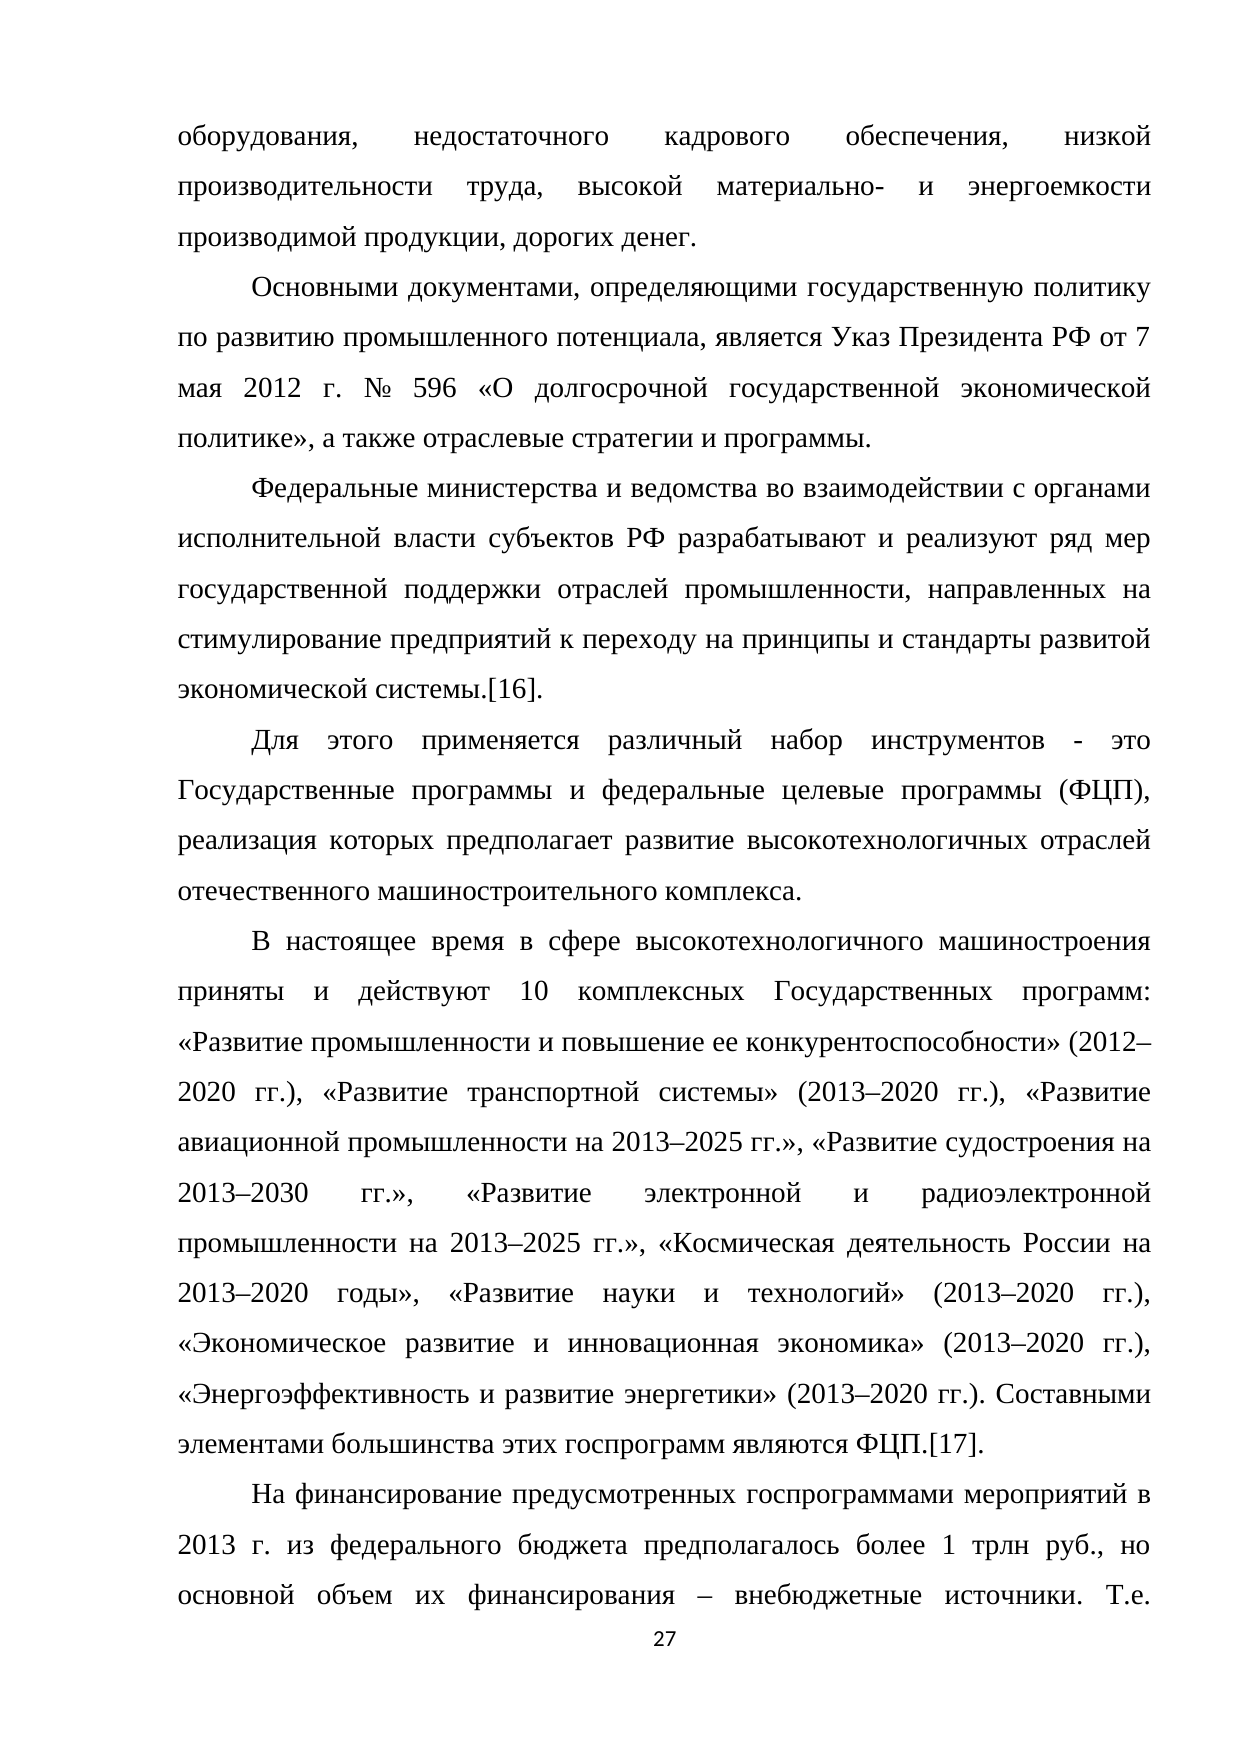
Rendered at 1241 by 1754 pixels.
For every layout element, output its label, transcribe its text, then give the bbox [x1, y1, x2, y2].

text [177, 1477, 1152, 1611]
text Федеральные министерства и ведомства во взаимодействии с органами исполнительной власти субъектов РФ разрабатывают и реализуют ряд мер государственной поддержки отраслей промышленности, направленных на стимулирование предприятий к переходу на принципы и стандарты развитой экономической системы.[16]. [177, 470, 1152, 705]
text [177, 118, 1152, 252]
text Для этого применяется различный набор инструментов - это Государственные программы и федеральные целевые программы (ФЦП), реализация которых предполагает развитие высокотехнологичных отраслей отечественного машиностроительного комплекса. [177, 722, 1152, 906]
text Основными документами, определяющими государственную политику по развитию промышленного потенциала, является Указ Президента РФ от 7 мая 2012 г. № 596 «О долгосрочной государственной экономической политике», а также отраслевые стратегии и программы. [177, 269, 1152, 453]
text В настоящее время в сфере высокотехнологичного машиностроения приняты и действуют 10 комплексных Государственных программ: «Развитие промышленности и повышение ее конкурентоспособности» (2012–2020 гг.), «Развитие транспортной системы» (2013–2020 гг.), «Развитие авиационной промышленности на 2013–2025 гг.», «Развитие судостроения на 2013–2030 гг.», «Развитие электронной и радиоэлектронной промышленности на 2013–2025 гг.», «Космическая деятельность России на 2013–2020 годы», «Развитие науки и технологий» (2013–2020 гг.), «Экономическое развитие и инновационная экономика» (2013–2020 гг.), «Энергоэффективность и развитие энергетики» (2013–2020 гг.). Составными элементами большинства этих госпрограмм являются ФЦП.[17]. [177, 923, 1152, 1460]
